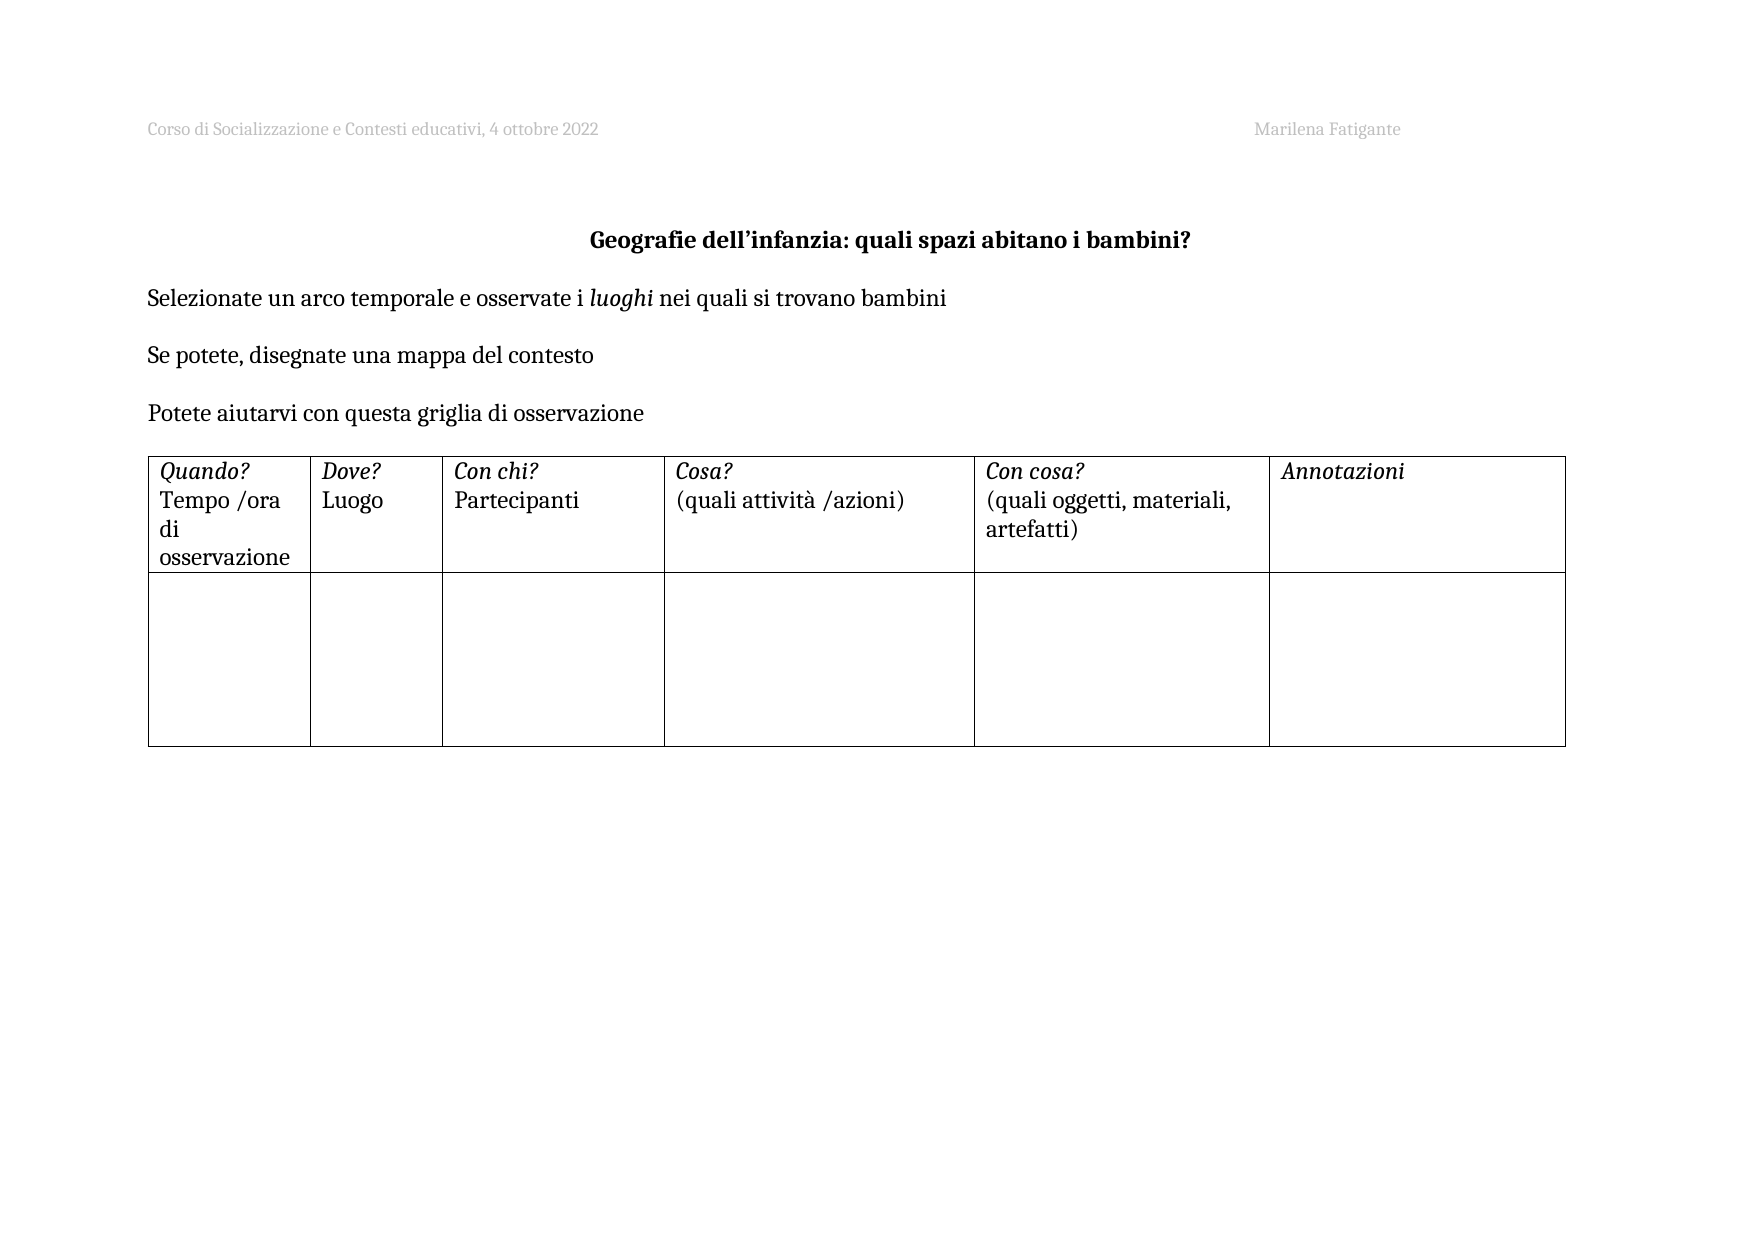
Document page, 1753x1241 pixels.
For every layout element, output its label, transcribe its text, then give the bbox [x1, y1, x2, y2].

table_header Dove? Luogo [311, 457, 442, 572]
table_header Con chi? Partecipanti [443, 457, 664, 572]
table_header Con cosa? (quali oggetti, materiali, artefatti) [975, 457, 1269, 572]
text Corso di Socializzazione e Contesti educativi, 4 ottobre 2022 Marilena Fatigante [148, 118, 1634, 140]
table_header Cosa? (quali attività /azioni) [665, 457, 974, 572]
table_cell [975, 573, 1269, 746]
text Se potete, disegnate una mappa del contesto [148, 341, 1634, 370]
table_cell [149, 573, 310, 746]
table_header Quando? Tempo /ora di osservazione [149, 457, 310, 572]
text Geografie dell’infanzia: quali spazi abitano i bambini? [148, 226, 1634, 255]
table_cell [311, 573, 442, 746]
table_cell [665, 573, 974, 746]
text Selezionate un arco temporale e osservate i luoghi nei quali si trovano bambini [148, 283, 1634, 312]
table_cell [1270, 573, 1565, 746]
table_cell [443, 573, 664, 746]
text Potete aiutarvi con questa griglia di osservazione [148, 398, 1634, 427]
table_header Annotazioni [1270, 457, 1565, 572]
